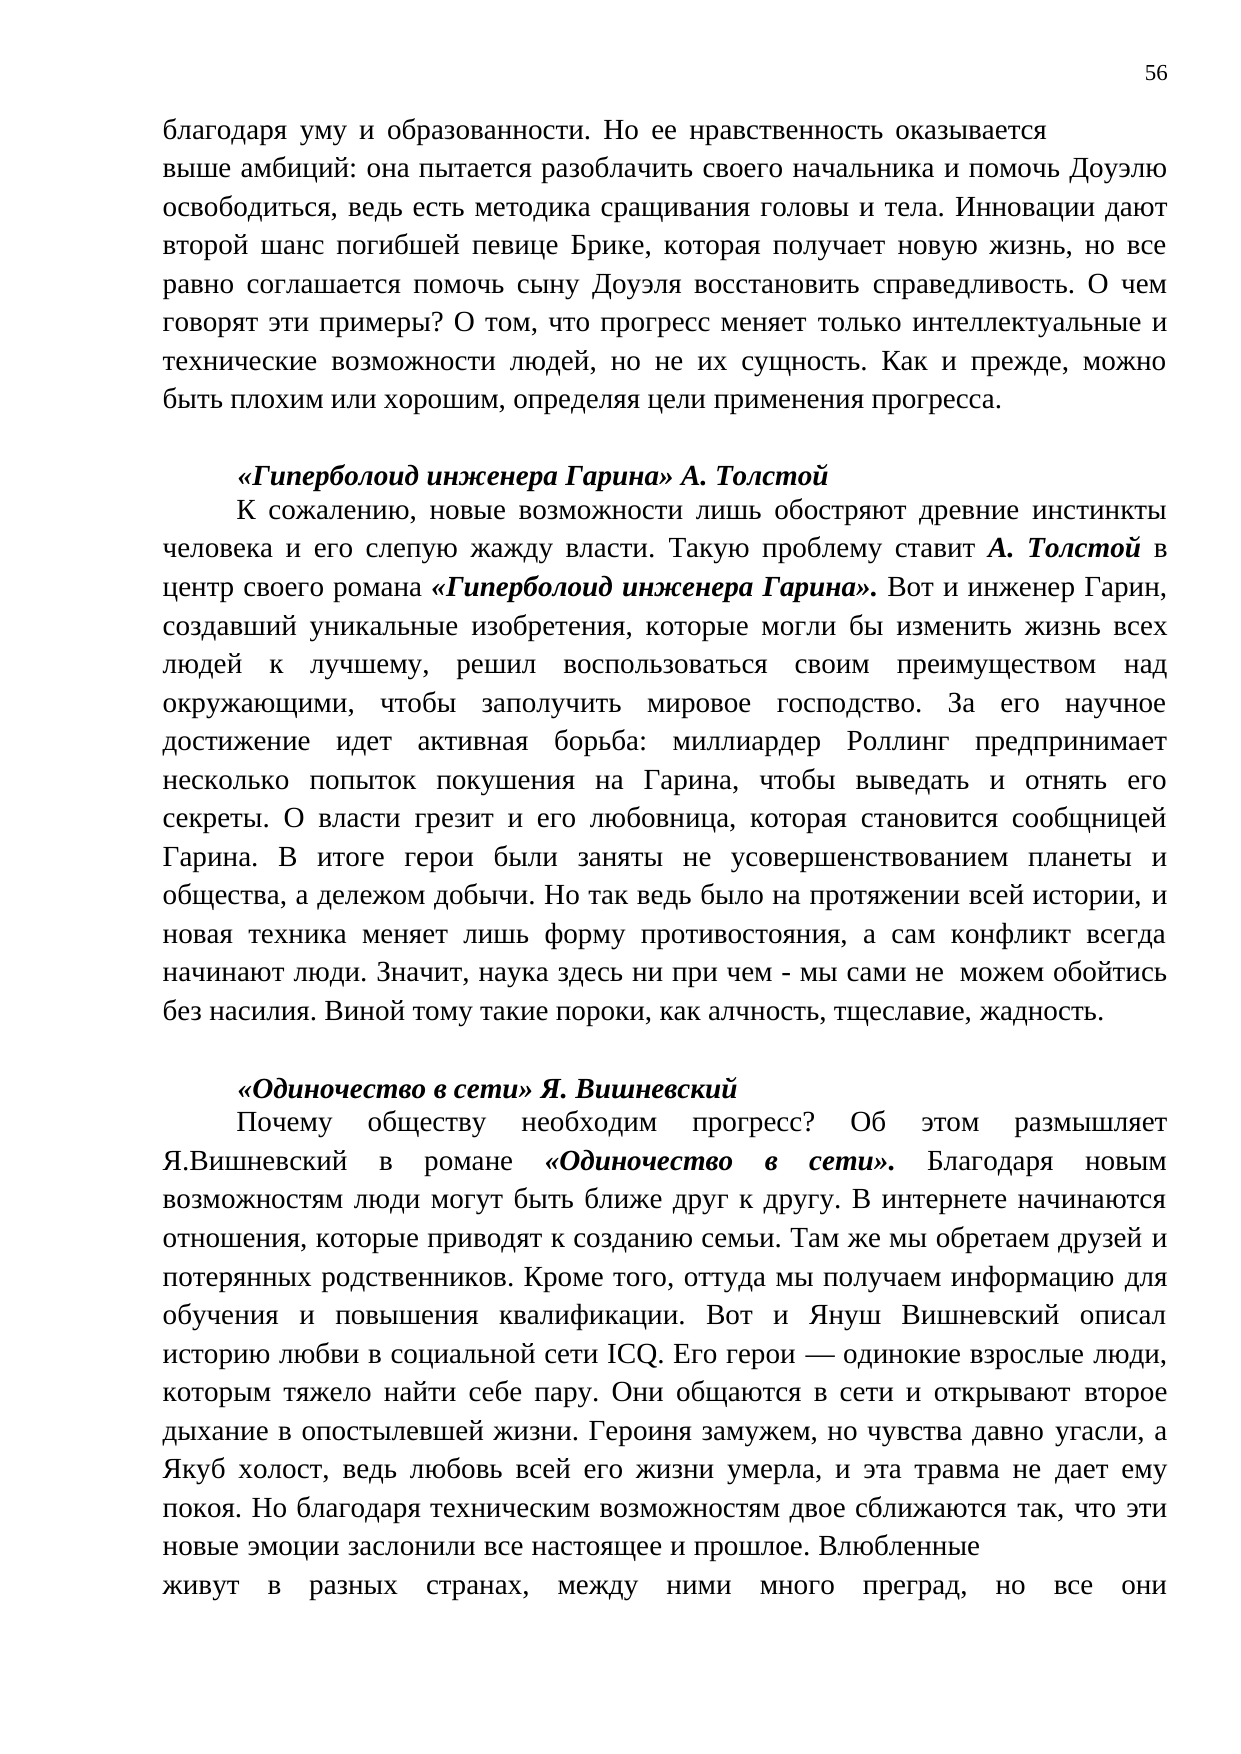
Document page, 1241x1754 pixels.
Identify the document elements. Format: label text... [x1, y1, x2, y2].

text К сожалению, новые возможности лишь обостряют древние инстинкты человека и его слепую жажду власти. Такую проблему ставит А. Толстой в центр своего романа «Гиперболоид инженера Гарина». Вот и инженер Гарин, создавший уникальные изобретения, которые могли бы изменить жизнь всех людей к лучшему, решил воспользоваться своим преимуществом над окружающими, чтобы заполучить мировое господство. За его научное достижение идет активная борьба: миллиардер Роллинг предпринимает несколько попыток покушения на Гарина, чтобы выведать и отнять его секреты. О власти грезит и его любовница, которая становится сообщницей Гарина. В итоге герои были заняты не усовершенствованием планеты и общества, а дележом добычи. Но так ведь было на протяжении всей истории, и новая техника меняет лишь форму противостояния, а сам конфликт всегда начинают люди. Значит, наука здесь ни при чем - мы сами не можем обойтись без насилия. Виной тому такие пороки, как алчность, тщеславие, жадность. [162, 492, 1167, 1027]
text Почему обществу необходим прогресс? Об этом размышляет Я.Вишневский в романе «Одиночество в сети». Благодаря новым возможностям люди могут быть ближе друг к другу. В интернете начинаются отношения, которые приводят к созданию семьи. Там же мы обретаем друзей и потерянных родственников. Кроме того, оттуда мы получаем информацию для обучения и повышения квалификации. Вот и Януш Вишневский описал историю любви в социальной сети ICQ. Его герои — одинокие взрослые люди, которым тяжело найти себе пару. Они общаются в сети и открывают второе дыхание в опостылевшей жизни. Героиня замужем, но чувства давно угасли, а Якуб холост, ведь любовь всей его жизни умерла, и эта травма не дает ему покоя. Но благодаря техническим возможностям двое сближаются так, что эти новые эмоции заслонили все настоящее и прошлое. Влюбленные [162, 1104, 1167, 1562]
text выше амбиций: она пытается разоблачить своего начальника и помочь Доуэлю освободиться, ведь есть методика сращивания головы и тела. Инновации дают второй шанс погибшей певице Брике, которая получает новую жизнь, но все равно соглашается помочь сыну Доуэля восстановить справедливость. О чем говорят эти примеры? О том, что прогресс меняет только интеллектуальные и технические возможности людей, но не их сущность. Как и прежде, можно быть плохим или хорошим, определяя цели применения прогресса. [162, 150, 1167, 415]
subtitle «Гиперболоид инженера Гарина» А. Толстой [162, 458, 1167, 492]
subtitle «Одиночество в сети» Я. Вишневский [162, 1071, 1167, 1104]
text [162, 1567, 1167, 1601]
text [162, 112, 1167, 145]
